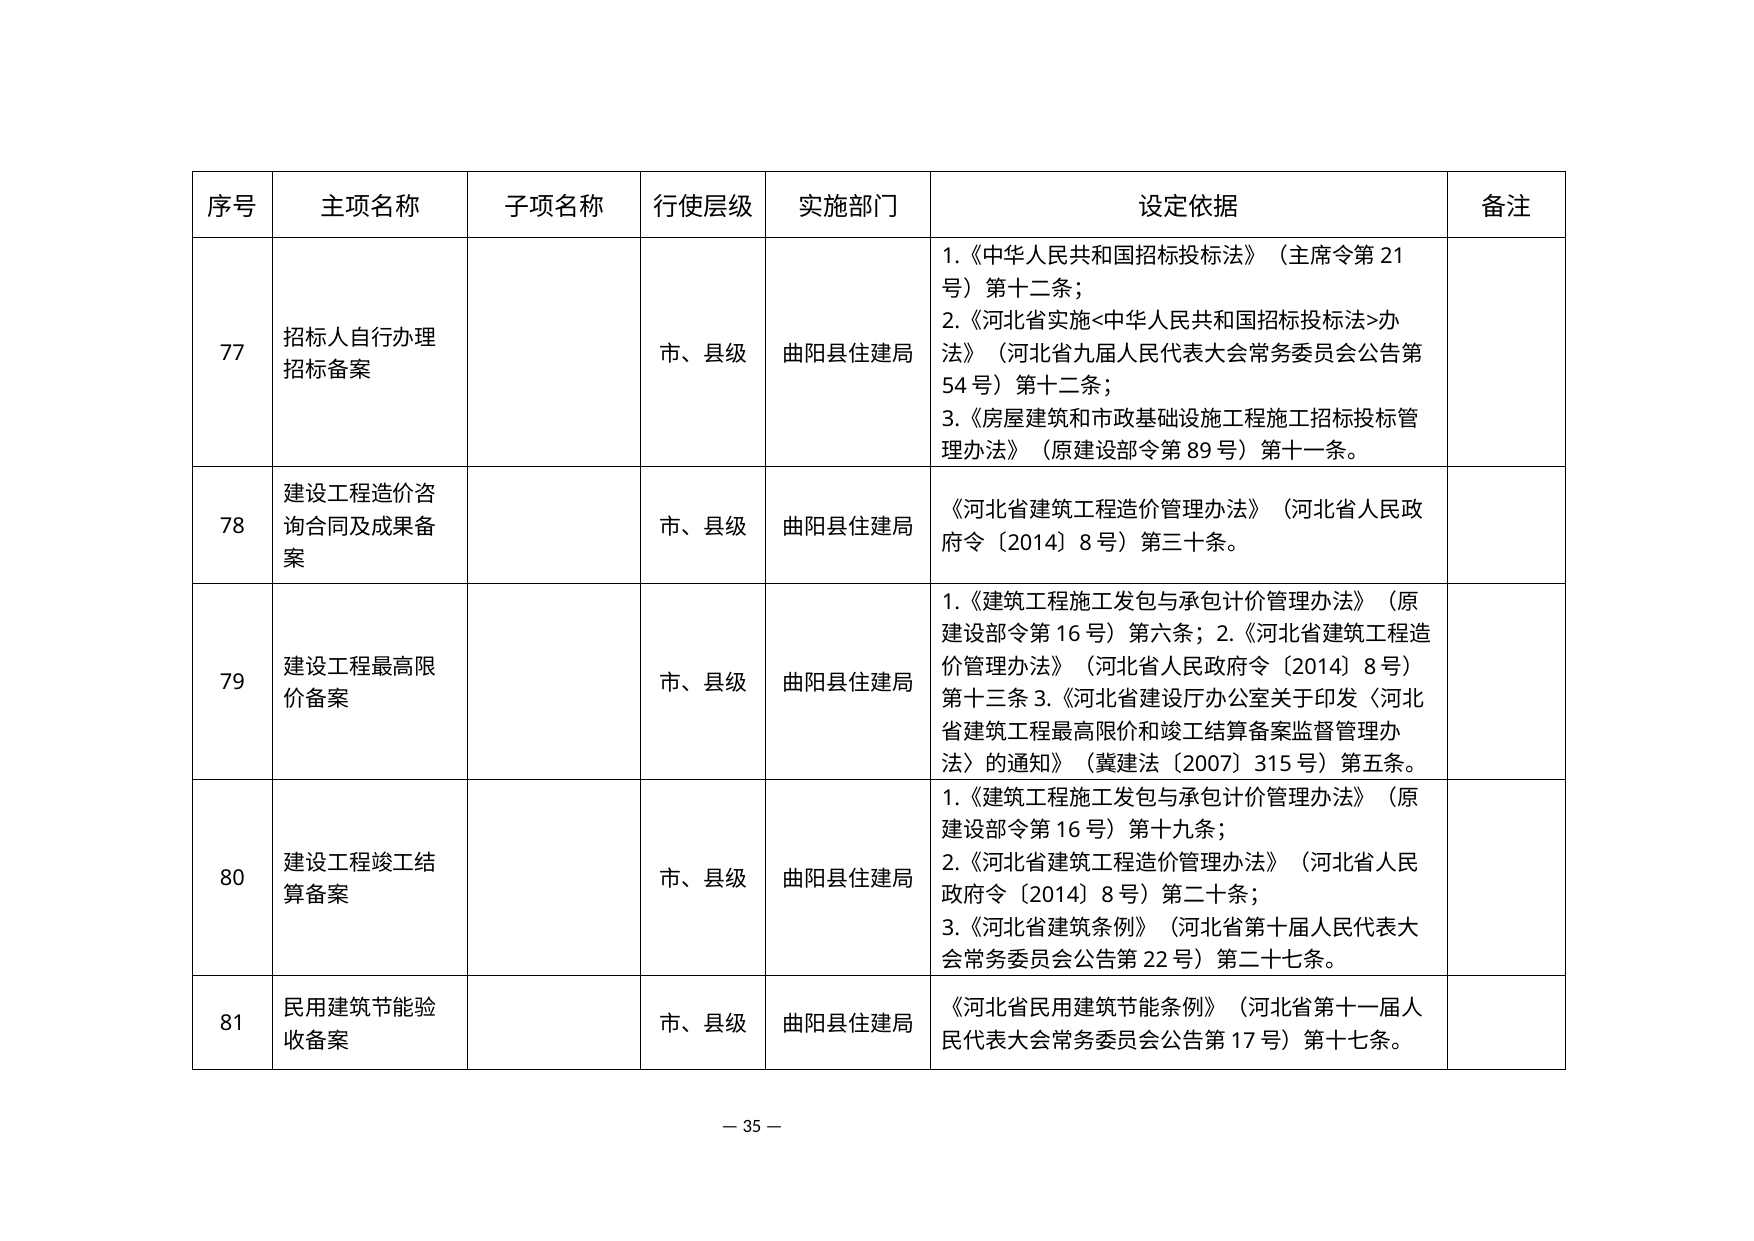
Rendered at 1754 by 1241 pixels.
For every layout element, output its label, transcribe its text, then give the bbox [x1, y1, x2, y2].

table_header 行使层级 [641, 172, 765, 237]
table_cell 1.《建筑工程施工发包与承包计价管理办法》（原建设部令第16号）第十九条； 2.《河北省建筑工程造价管理办法》（河北省人民政府令〔2014〕8号）第二十条； 3.《河北省建筑条例》（河北省第十届人民代表大会常务委员会公告第22号）第二十七条。 [931, 780, 1447, 974]
table_cell 市、县级 [641, 467, 765, 582]
table_cell 建设工程最高限价备案 [273, 584, 467, 778]
table_cell [1448, 584, 1565, 778]
table_header 实施部门 [766, 172, 930, 237]
table_cell 曲阳县住建局 [766, 976, 930, 1069]
table_cell 80 [193, 780, 272, 974]
table_cell [1448, 976, 1565, 1069]
table_cell 曲阳县住建局 [766, 584, 930, 778]
table_cell 1.《建筑工程施工发包与承包计价管理办法》（原建设部令第16号）第六条；2.《河北省建筑工程造价管理办法》（河北省人民政府令〔2014〕8号）第十三条3.《河北省建设厅办公室关于印发〈河北省建筑工程最高限价和竣工结算备案监督管理办法〉的通知》（冀建法〔2007〕315号）第五条。 [931, 584, 1447, 778]
table_cell 1.《中华人民共和国招标投标法》（主席令第21号）第十二条； 2.《河北省实施<中华人民共和国招标投标法>办法》（河北省九届人民代表大会常务委员会公告第54号）第十二条； 3.《房屋建筑和市政基础设施工程施工招标投标管理办法》（原建设部令第89号）第十一条。 [931, 238, 1447, 466]
table_cell 招标人自行办理招标备案 [273, 238, 467, 466]
table_cell [1448, 780, 1565, 974]
table_cell 78 [193, 467, 272, 582]
table_cell [468, 780, 640, 974]
table_header 备注 [1448, 172, 1565, 237]
table_cell 市、县级 [641, 238, 765, 466]
table_cell [468, 976, 640, 1069]
table_cell 曲阳县住建局 [766, 467, 930, 582]
table_cell 《河北省民用建筑节能条例》（河北省第十一届人民代表大会常务委员会公告第17号）第十七条。 [931, 976, 1447, 1069]
table_cell 建设工程竣工结算备案 [273, 780, 467, 974]
table_cell 市、县级 [641, 584, 765, 778]
table_header 设定依据 [931, 172, 1447, 237]
table_cell [1448, 238, 1565, 466]
table_cell 曲阳县住建局 [766, 238, 930, 466]
table_cell [468, 584, 640, 778]
table_header 序号 [193, 172, 272, 237]
table_cell 《河北省建筑工程造价管理办法》（河北省人民政府令〔2014〕8号）第三十条。 [931, 467, 1447, 582]
table_cell 市、县级 [641, 780, 765, 974]
table_cell 79 [193, 584, 272, 778]
table_cell 曲阳县住建局 [766, 780, 930, 974]
table_cell [1448, 467, 1565, 582]
table_cell [468, 238, 640, 466]
table_header 子项名称 [468, 172, 640, 237]
table_cell [468, 467, 640, 582]
table_cell 81 [193, 976, 272, 1069]
table_cell 77 [193, 238, 272, 466]
table_cell 市、县级 [641, 976, 765, 1069]
table_header 主项名称 [273, 172, 467, 237]
table_cell 建设工程造价咨询合同及成果备案 [273, 467, 467, 582]
table_cell 民用建筑节能验收备案 [273, 976, 467, 1069]
